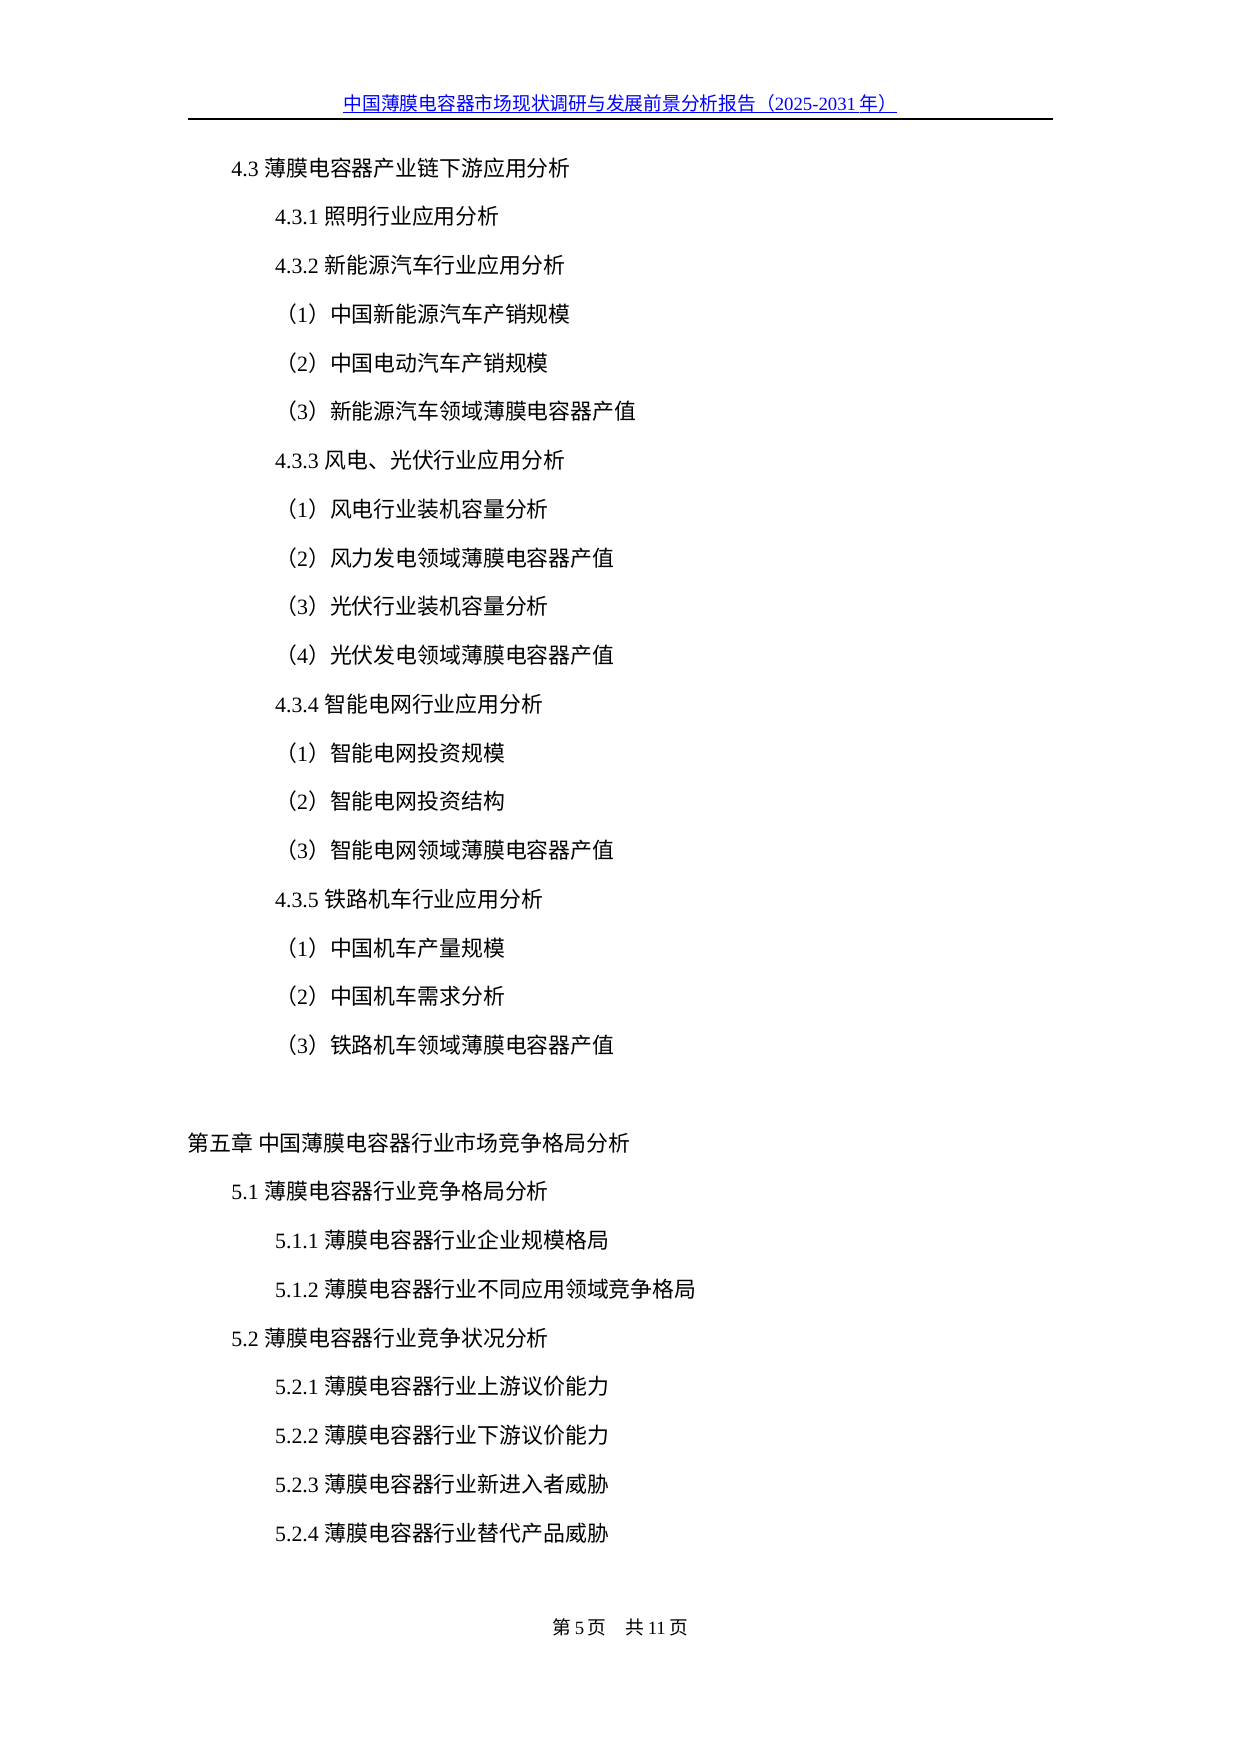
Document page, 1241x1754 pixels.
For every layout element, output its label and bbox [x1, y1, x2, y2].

text [187, 150, 1053, 1548]
